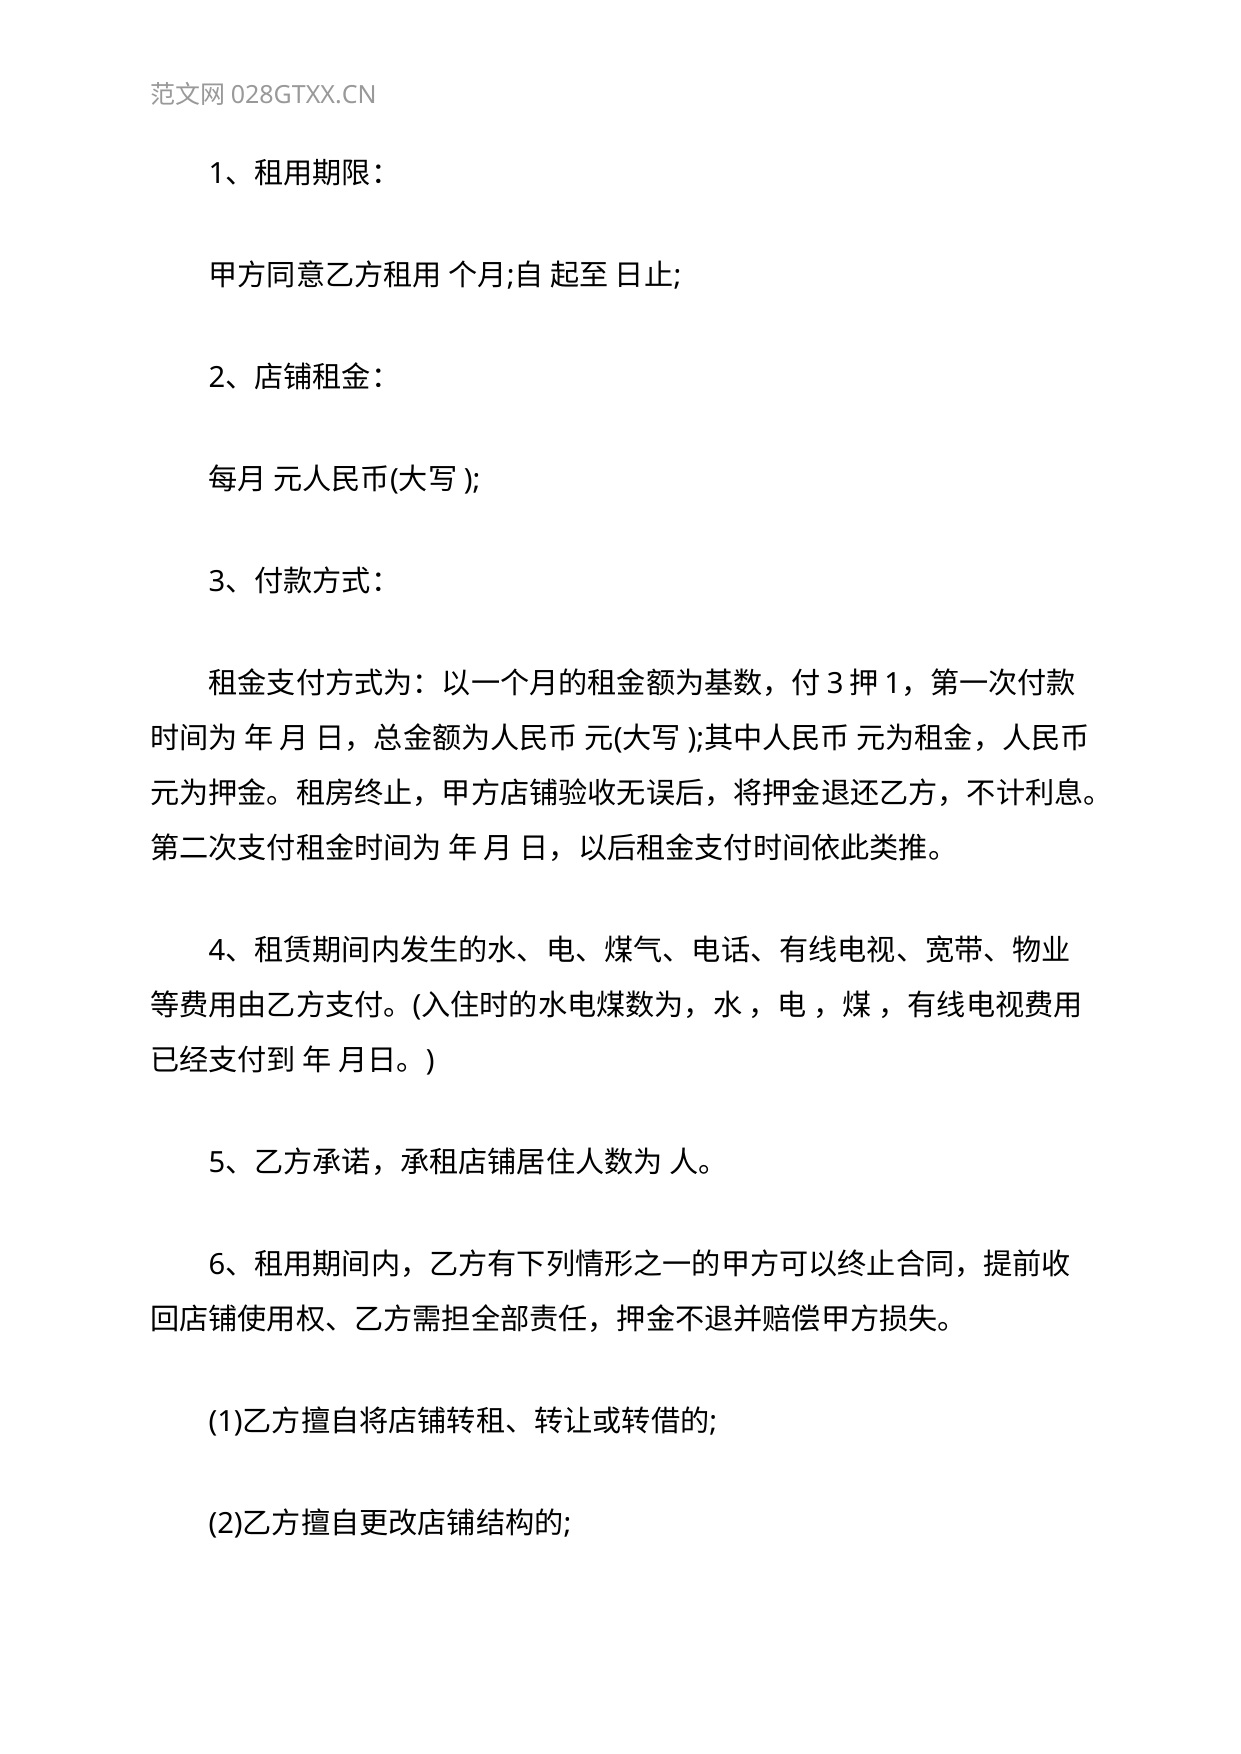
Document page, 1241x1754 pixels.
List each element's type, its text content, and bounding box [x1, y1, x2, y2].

text (2)乙方擅自更改店铺结构的; [150, 1499, 1090, 1542]
text 2、店铺租金： [150, 354, 1090, 396]
text 4、租赁期间内发生的水、电、煤气、电话、有线电视、宽带、物业等费用由乙方支付。(入住时的水电煤数为，水 ，电 ，煤 ，有线电视费用已经支付到 年 月日。) [150, 927, 1090, 1079]
text 1、租用期限： [150, 150, 1090, 192]
text (1)乙方擅自将店铺转租、转让或转借的; [150, 1397, 1090, 1440]
text 每月 元人民币(大写 ); [150, 456, 1090, 498]
text 租金支付方式为：以一个月的租金额为基数，付3押1，第一次付款时间为 年 月 日，总金额为人民币 元(大写 );其中人民币 元为租金，人民币元为押金。租房终止，甲方店铺验收无误后，将押金退还乙方，不计利息。第二次支付租金时间为 年 月 日，以后租金支付时间依此类推。 [150, 660, 1090, 867]
text 6、租用期间内，乙方有下列情形之一的甲方可以终止合同，提前收回店铺使用权、乙方需担全部责任，押金不退并赔偿甲方损失。 [150, 1241, 1090, 1338]
text 甲方同意乙方租用 个月;自 起至 日止; [150, 252, 1090, 294]
text 3、付款方式： [150, 558, 1090, 600]
text 5、乙方承诺，承租店铺居住人数为 人。 [150, 1138, 1090, 1181]
